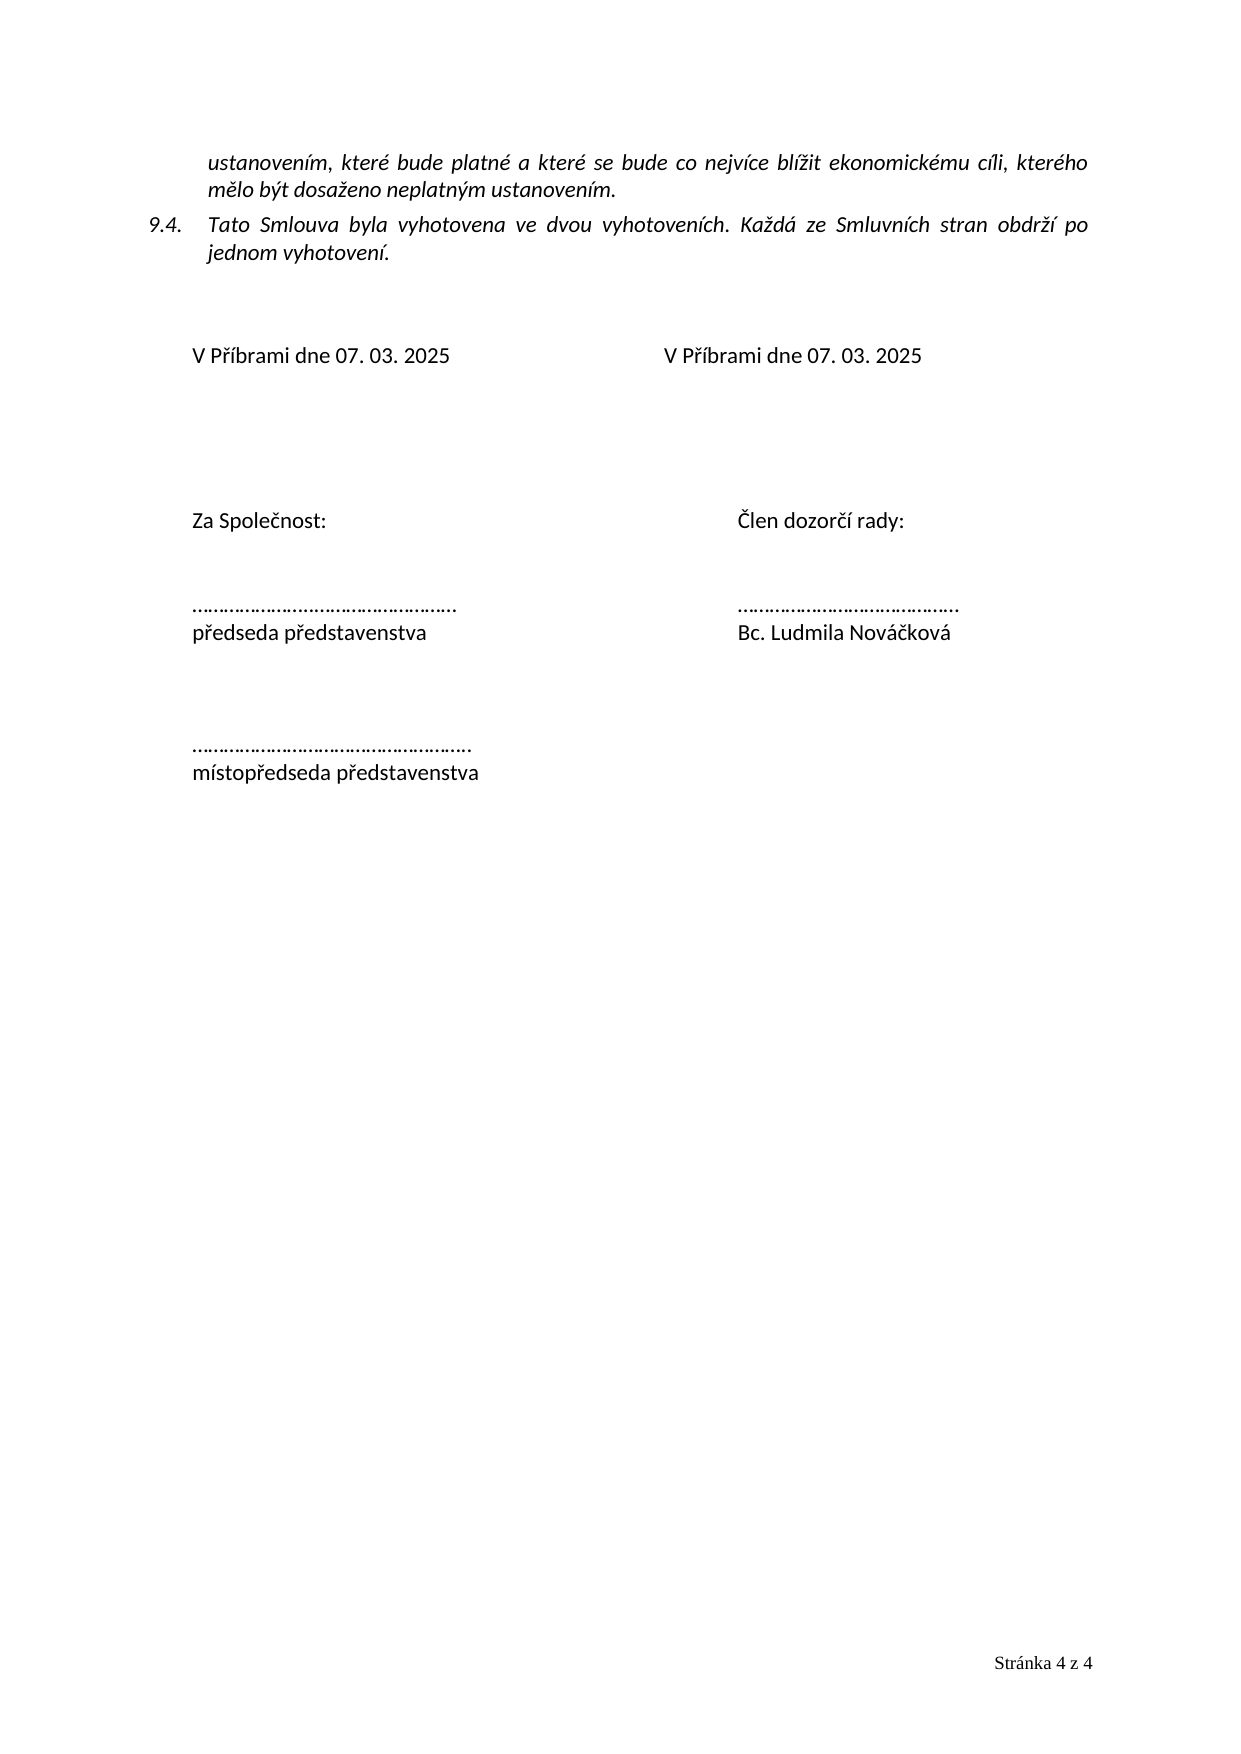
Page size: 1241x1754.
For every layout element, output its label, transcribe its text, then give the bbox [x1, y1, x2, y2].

text místopředseda představenstva [148, 758, 1093, 786]
text Za Společnost: Člen dozorčí rady: [148, 506, 1093, 534]
text předseda představenstva Bc. Ludmila Nováčková [148, 618, 1093, 646]
subtitle Tato Smlouva byla vyhotovena ve dvou vyhotoveních. Každá ze Smluvních stran obdrží po jednom vyhotovení. [148, 210, 1093, 266]
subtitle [148, 148, 1093, 204]
text …………………..……………………… …………………………………… [148, 590, 1093, 618]
list V Příbrami dne 07. 03. 2025 V Příbrami dne 07. 03. 2025 [192, 341, 1093, 369]
text …………………………………………….. [148, 730, 1093, 758]
